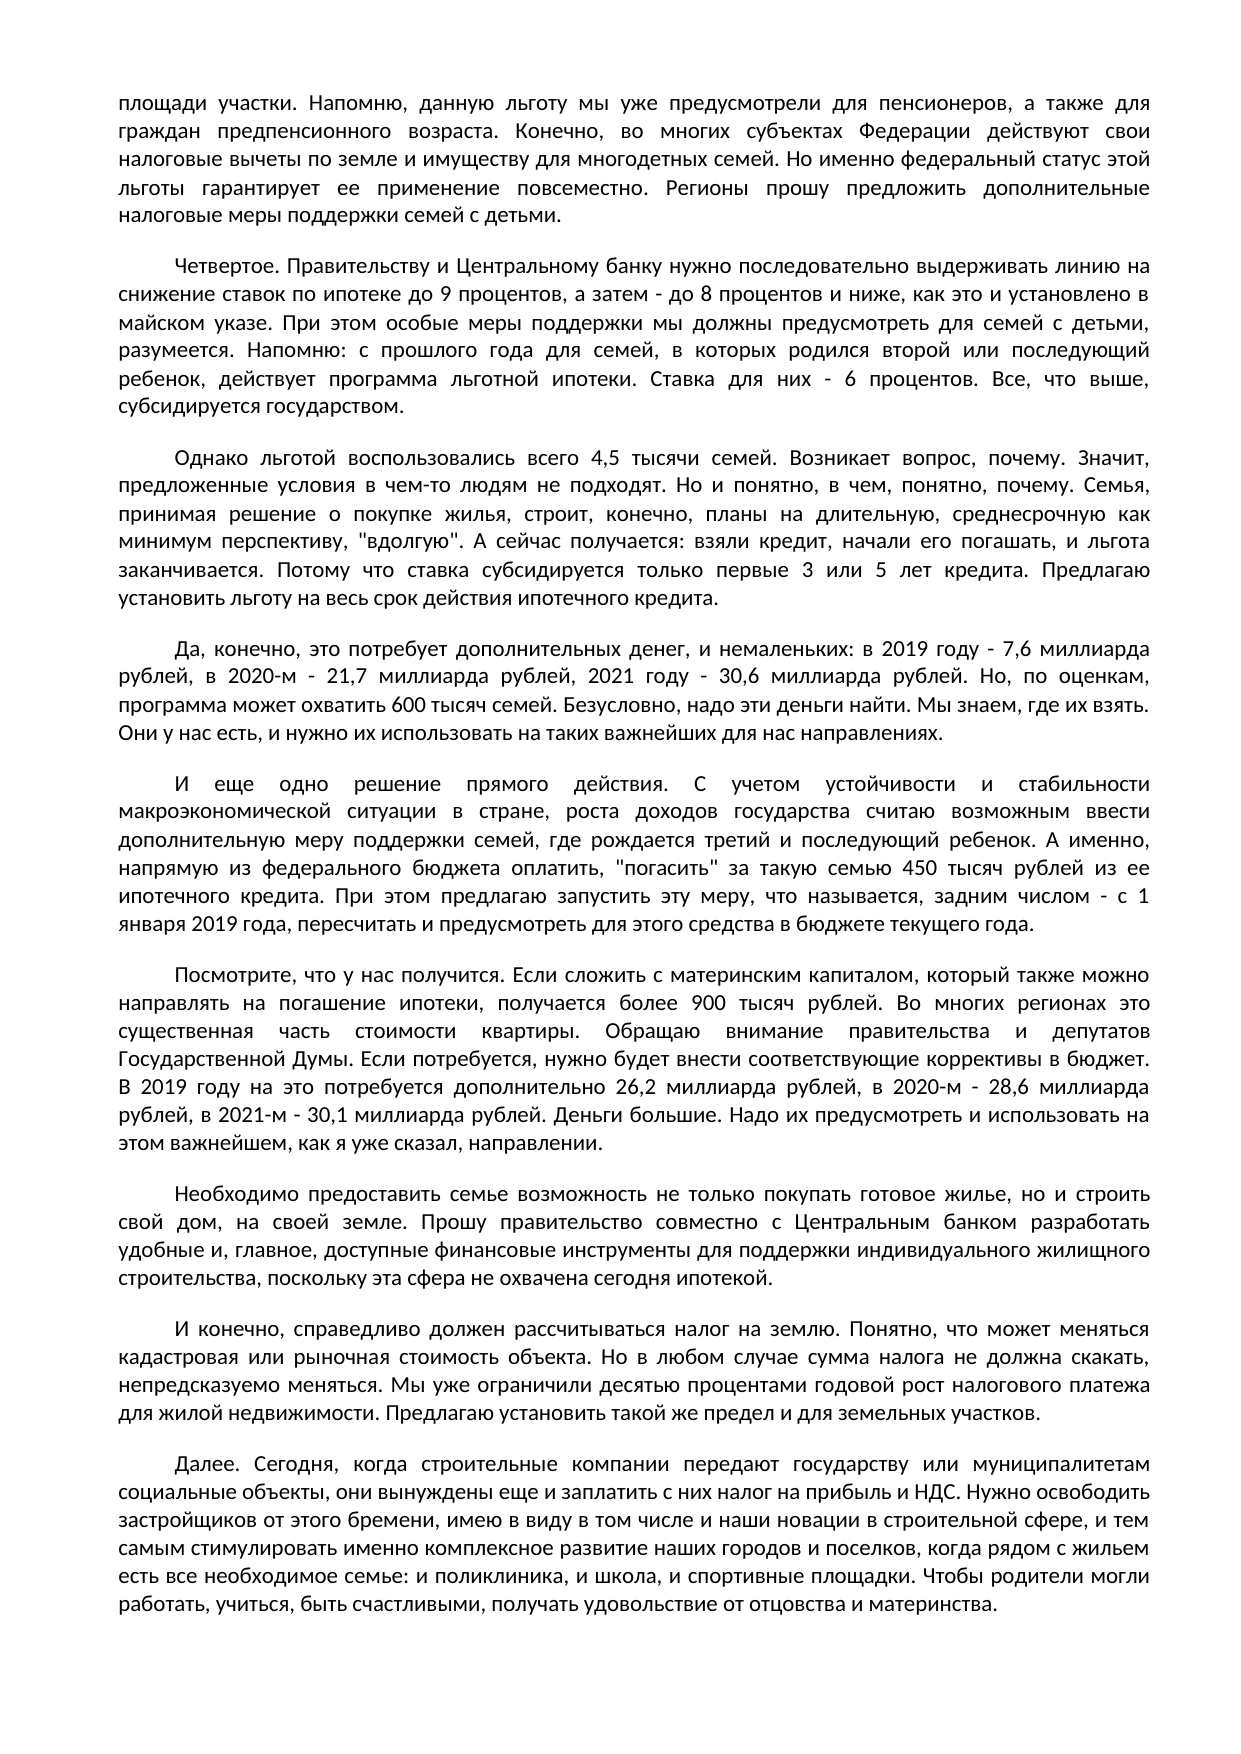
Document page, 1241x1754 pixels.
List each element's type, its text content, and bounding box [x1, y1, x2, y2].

text Необходимо предоставить семье возможность не только покупать готовое жилье, но и строить свой дом, на своей земле. Прошу правительство совместно с Центральным банком разработать удобные и, главное, доступные финансовые инструменты для поддержки индивидуального жилищного строительства, поскольку эта сфера не охвачена сегодня ипотекой. [118, 1179, 1152, 1291]
text Далее. Сегодня, когда строительные компании передают государству или муниципалитетам социальные объекты, они вынуждены еще и заплатить с них налог на прибыль и НДС. Нужно освободить застройщиков от этого бремени, имею в виду в том числе и наши новации в строительной сфере, и тем самым стимулировать именно комплексное развитие наших городов и поселков, когда рядом с жильем есть все необходимое семье: и поликлиника, и школа, и спортивные площадки. Чтобы родители могли работать, учиться, быть счастливыми, получать удовольствие от отцовства и материнства. [118, 1449, 1152, 1617]
text Да, конечно, это потребует дополнительных денег, и немаленьких: в 2019 году - 7,6 миллиарда рублей, в 2020-м - 21,7 миллиарда рублей, 2021 году - 30,6 миллиарда рублей. Но, по оценкам, программа может охватить 600 тысяч семей. Безусловно, надо эти деньги найти. Мы знаем, где их взять. Они у нас есть, и нужно их использовать на таких важнейших для нас направлениях. [118, 634, 1152, 746]
text Посмотрите, что у нас получится. Если сложить с материнским капиталом, который также можно направлять на погашение ипотеки, получается более 900 тысяч рублей. Во многих регионах это существенная часть стоимости квартиры. Обращаю внимание правительства и депутатов Государственной Думы. Если потребуется, нужно будет внести соответствующие коррективы в бюджет. В 2019 году на это потребуется дополнительно 26,2 миллиарда рублей, в 2020-м - 28,6 миллиарда рублей, в 2021-м - 30,1 миллиарда рублей. Деньги большие. Надо их предусмотреть и использовать на этом важнейшем, как я уже сказал, направлении. [118, 960, 1152, 1156]
text Однако льготой воспользовались всего 4,5 тысячи семей. Возникает вопрос, почему. Значит, предложенные условия в чем-то людям не подходят. Но и понятно, в чем, понятно, почему. Семья, принимая решение о покупке жилья, строит, конечно, планы на длительную, среднесрочную как минимум перспективу, "вдолгую". А сейчас получается: взяли кредит, начали его погашать, и льгота заканчивается. Потому что ставка субсидируется только первые 3 или 5 лет кредита. Предлагаю установить льготу на весь срок действия ипотечного кредита. [118, 443, 1152, 611]
text Четвертое. Правительству и Центральному банку нужно последовательно выдерживать линию на снижение ставок по ипотеке до 9 процентов, а затем - до 8 процентов и ниже, как это и установлено в майском указе. При этом особые меры поддержки мы должны предусмотреть для семей с детьми, разумеется. Напомню: с прошлого года для семей, в которых родился второй или последующий ребенок, действует программа льготной ипотеки. Ставка для них - 6 процентов. Все, что выше, субсидируется государством. [118, 252, 1152, 420]
text И конечно, справедливо должен рассчитываться налог на землю. Понятно, что может меняться кадастровая или рыночная стоимость объекта. Но в любом случае сумма налога не должна скакать, непредсказуемо меняться. Мы уже ограничили десятью процентами годовой рост налогового платежа для жилой недвижимости. Предлагаю установить такой же предел и для земельных участков. [118, 1314, 1152, 1426]
text И еще одно решение прямого действия. С учетом устойчивости и стабильности макроэкономической ситуации в стране, роста доходов государства считаю возможным ввести дополнительную меру поддержки семей, где рождается третий и последующий ребенок. А именно, напрямую из федерального бюджета оплатить, "погасить" за такую семью 450 тысяч рублей из ее ипотечного кредита. При этом предлагаю запустить эту меру, что называется, задним числом - с 1 января 2019 года, пересчитать и предусмотреть для этого средства в бюджете текущего года. [118, 769, 1152, 937]
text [118, 88, 1152, 229]
